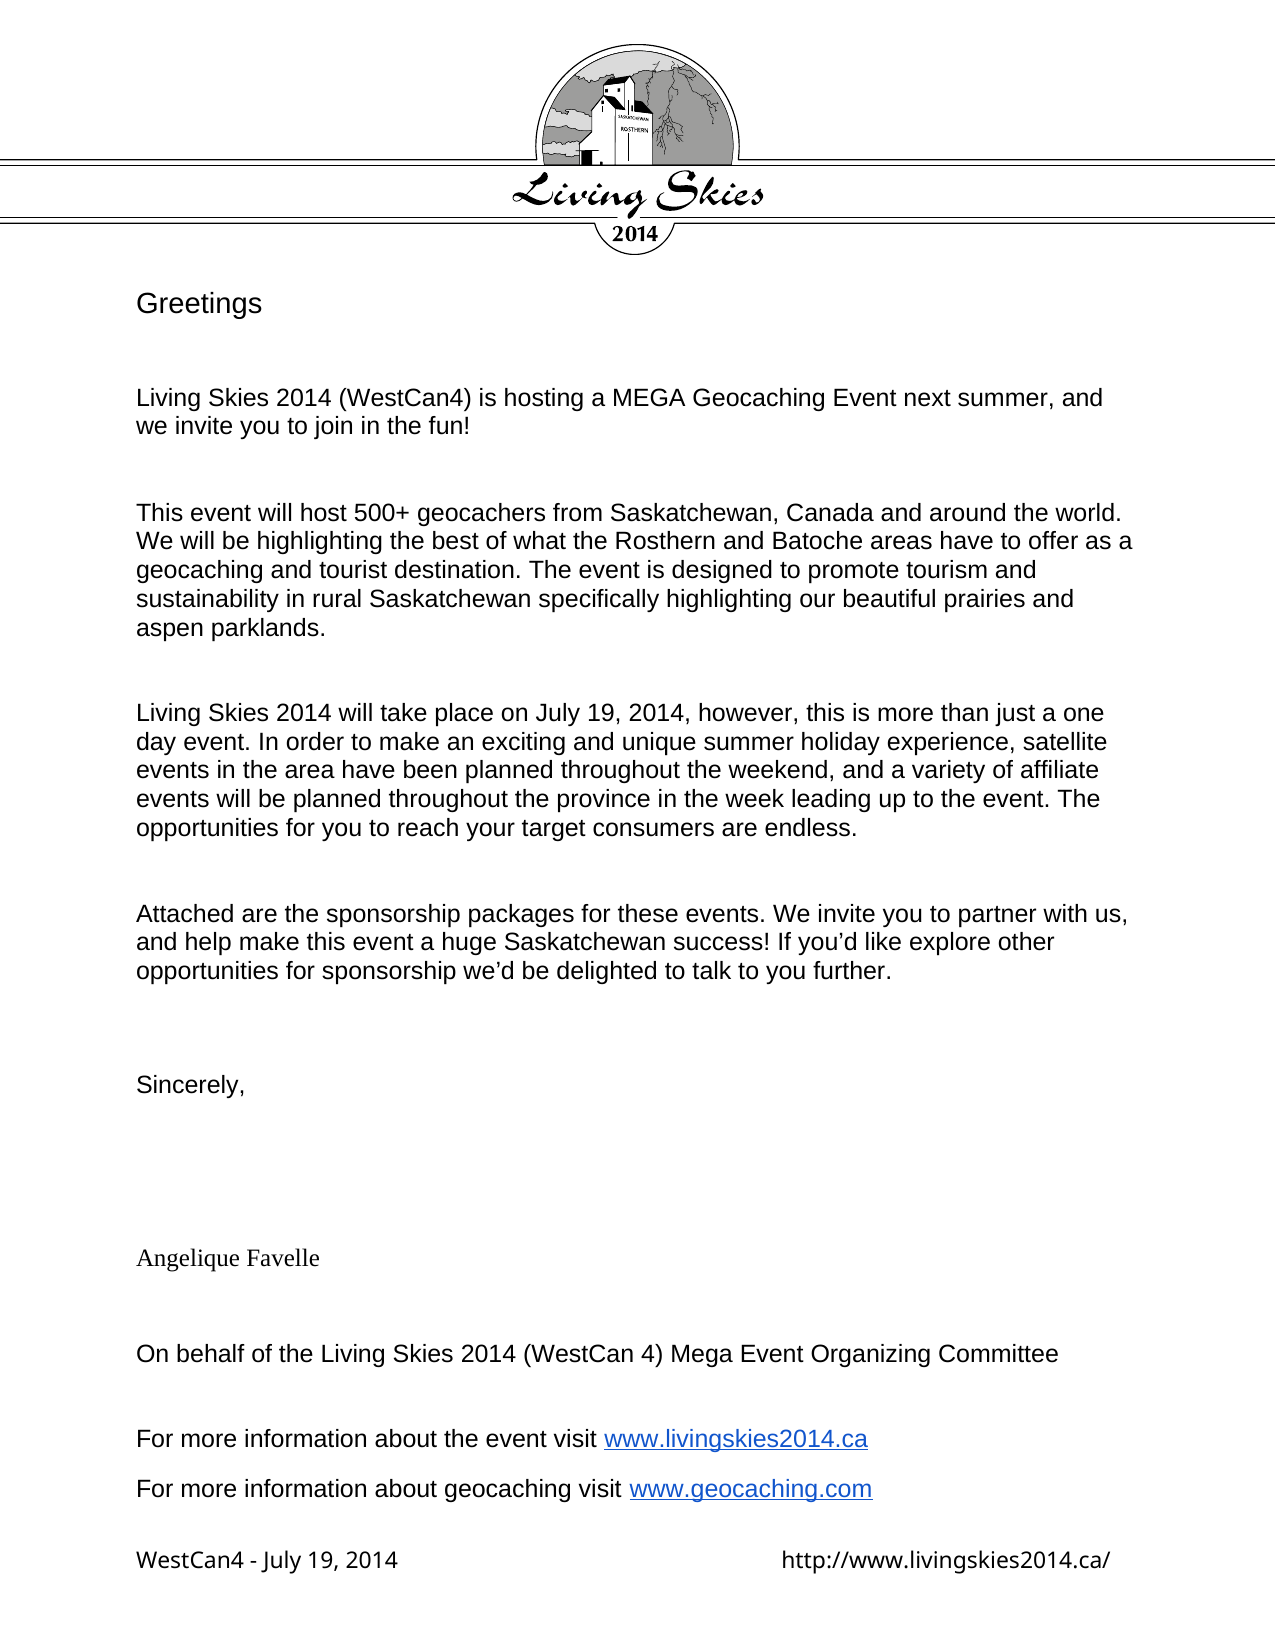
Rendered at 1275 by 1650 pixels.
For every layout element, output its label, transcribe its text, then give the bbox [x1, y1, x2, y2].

text Attached are the sponsorship packages for these events. We invite you to partner with us, and help make this event a huge Saskatchewan success! If you’d like explore other opportunities for sponsorship we’d be delighted to talk to you further. [136, 898, 1139, 985]
text For more information about geocaching visit www.geocaching.com [136, 1474, 1139, 1502]
text Sincerely, [136, 1070, 1139, 1099]
text On behalf of the Living Skies 2014 (WestCan 4) Mega Event Organizing Committee [136, 1339, 1139, 1367]
text Living Skies 2014 (WestCan4) is hosting a MEGA Geocaching Event next summer, and we invite you to join in the fun! [136, 382, 1139, 440]
text Greetings [136, 286, 1139, 319]
text Living Skies 2014 will take place on July 19, 2014, however, this is more than just a one day event. In order to make an exciting and unique summer holiday experience, satellite events in the area have been planned throughout the weekend, and a variety of affiliate events will be planned throughout the province in the week leading up to the event. The opportunities for you to reach your target consumers are endless. [136, 698, 1139, 842]
text For more information about the event visit www.livingskies2014.ca [136, 1424, 1139, 1453]
text Angelique Favelle [136, 1099, 1139, 1272]
text This event will host 500+ geocachers from Saskatchewan, Canada and around the world. We will be highlighting the best of what the Rosthern and Batoche areas have to offer as a geocaching and tourist destination. The event is designed to promote tourism and sustainability in rural Saskatchewan specifically highlighting our beautiful prairies and aspen parklands. [136, 497, 1139, 641]
